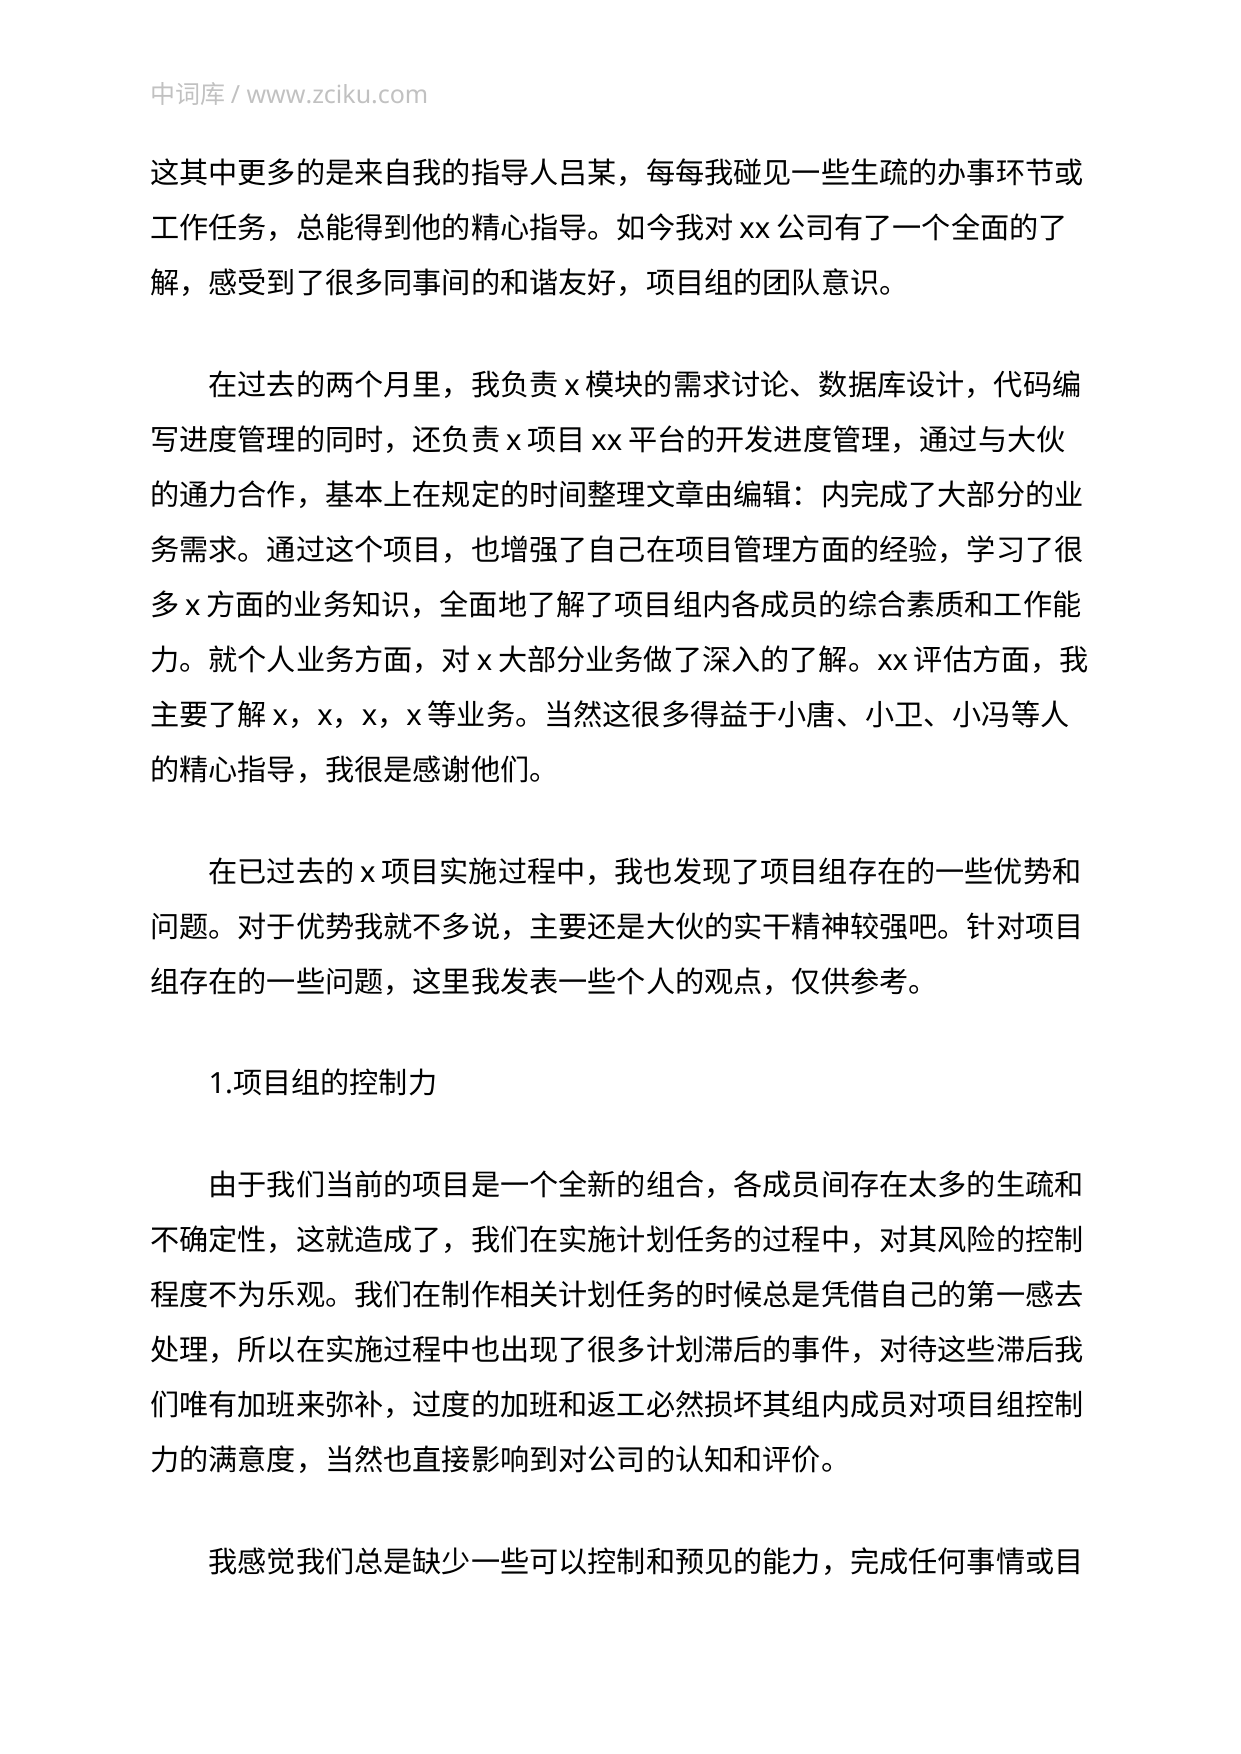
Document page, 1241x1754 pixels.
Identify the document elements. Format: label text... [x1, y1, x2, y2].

text 1.项目组的控制力 [150, 1060, 1090, 1102]
text 在已过去的x项目实施过程中，我也发现了项目组存在的一些优势和问题。对于优势我就不多说，主要还是大伙的实干精神较强吧。针对项目组存在的一些问题，这里我发表一些个人的观点，仅供参考。 [150, 848, 1090, 1000]
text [150, 1538, 1090, 1580]
text 在过去的两个月里，我负责x模块的需求讨论、数据库设计，代码编写进度管理的同时，还负责x项目xx平台的开发进度管理，通过与大伙的通力合作，基本上在规定的时间整理文章由编辑：内完成了大部分的业务需求。通过这个项目，也增强了自己在项目管理方面的经验，学习了很多x方面的业务知识，全面地了解了项目组内各成员的综合素质和工作能力。就个人业务方面，对x大部分业务做了深入的了解。xx评估方面，我主要了解x，x，x，x等业务。当然这很多得益于小唐、小卫、小冯等人的精心指导，我很是感谢他们。 [150, 362, 1090, 789]
text 由于我们当前的项目是一个全新的组合，各成员间存在太多的生疏和不确定性，这就造成了，我们在实施计划任务的过程中，对其风险的控制程度不为乐观。我们在制作相关计划任务的时候总是凭借自己的第一感去处理，所以在实施过程中也出现了很多计划滞后的事件，对待这些滞后我们唯有加班来弥补，过度的加班和返工必然损坏其组内成员对项目组控制力的满意度，当然也直接影响到对公司的认知和评价。 [150, 1162, 1090, 1479]
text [150, 150, 1090, 302]
